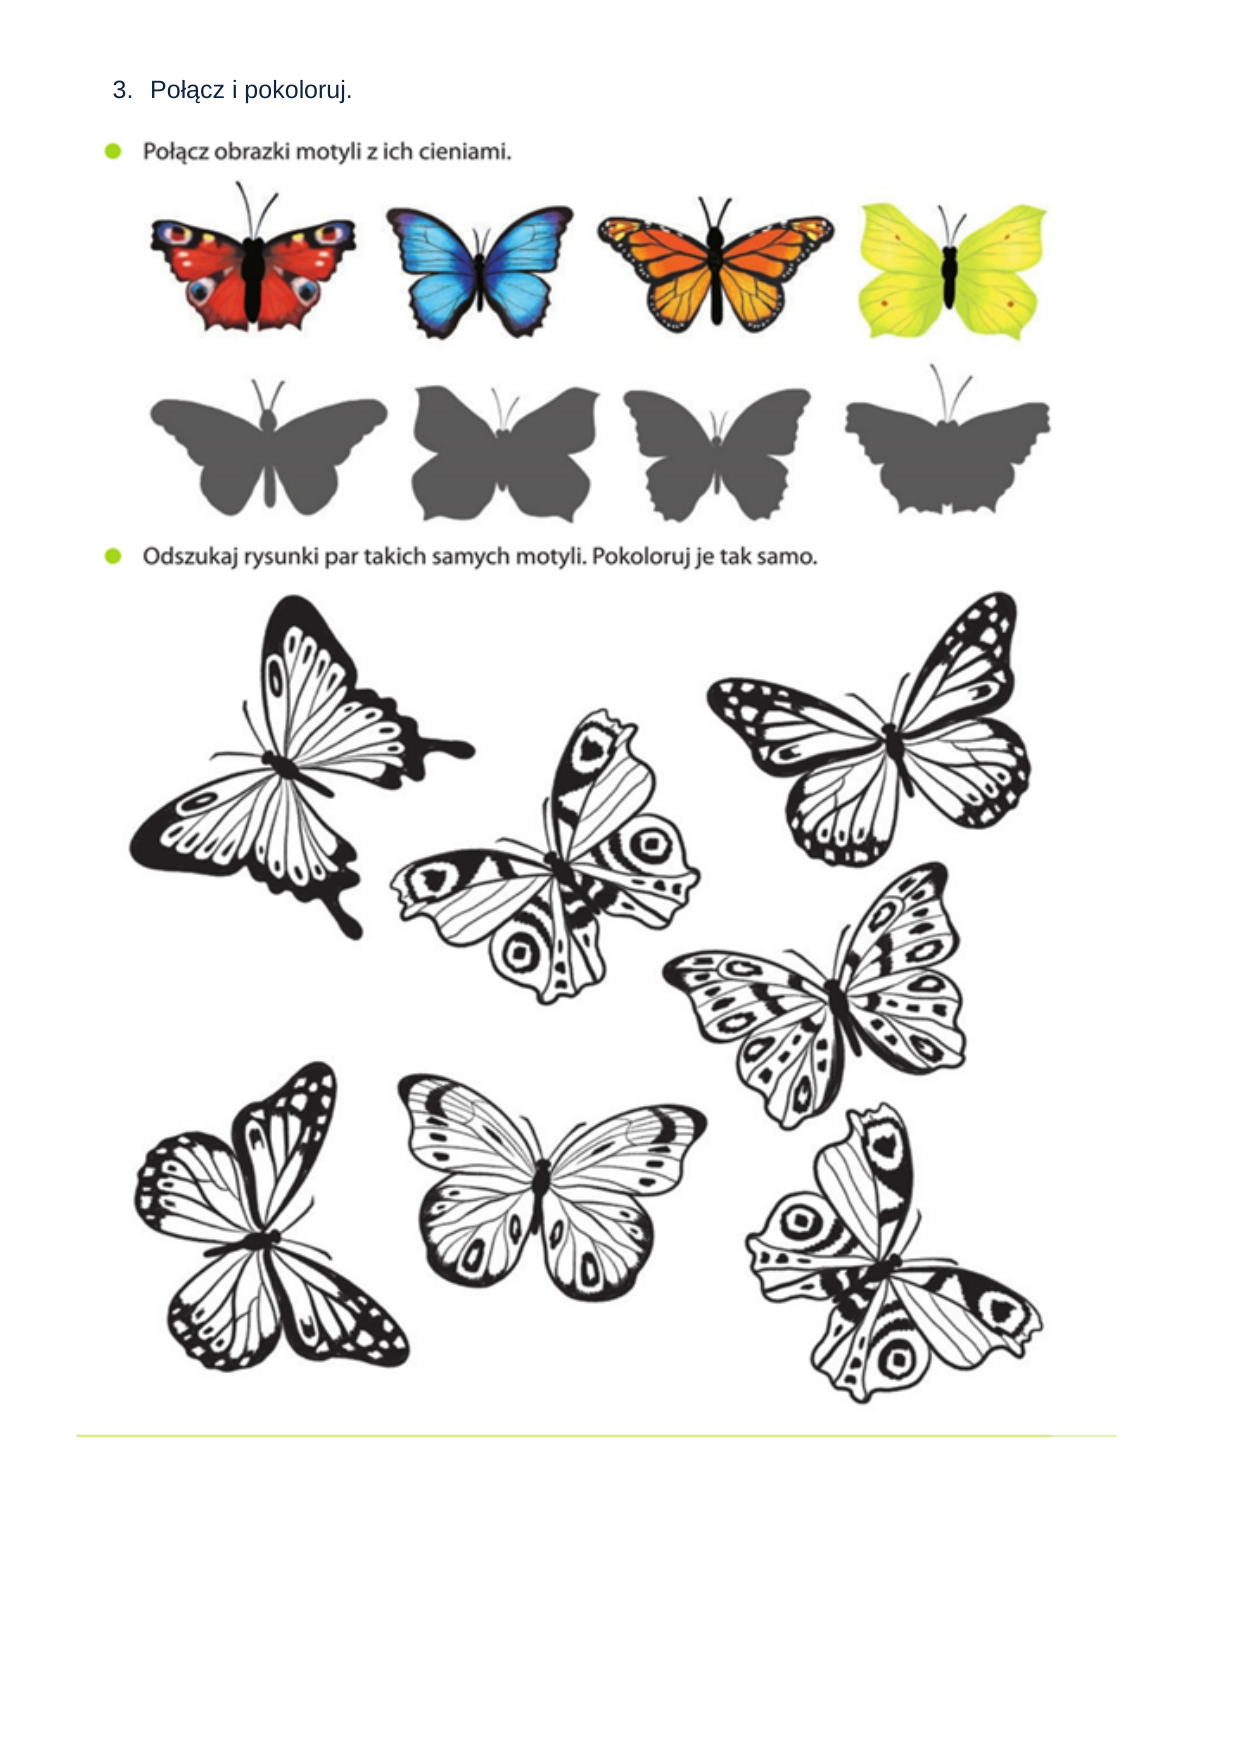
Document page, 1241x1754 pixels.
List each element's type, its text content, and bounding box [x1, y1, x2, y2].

list Połącz i pokoloruj. [112, 75, 1165, 104]
picture [75, 128, 1117, 1437]
